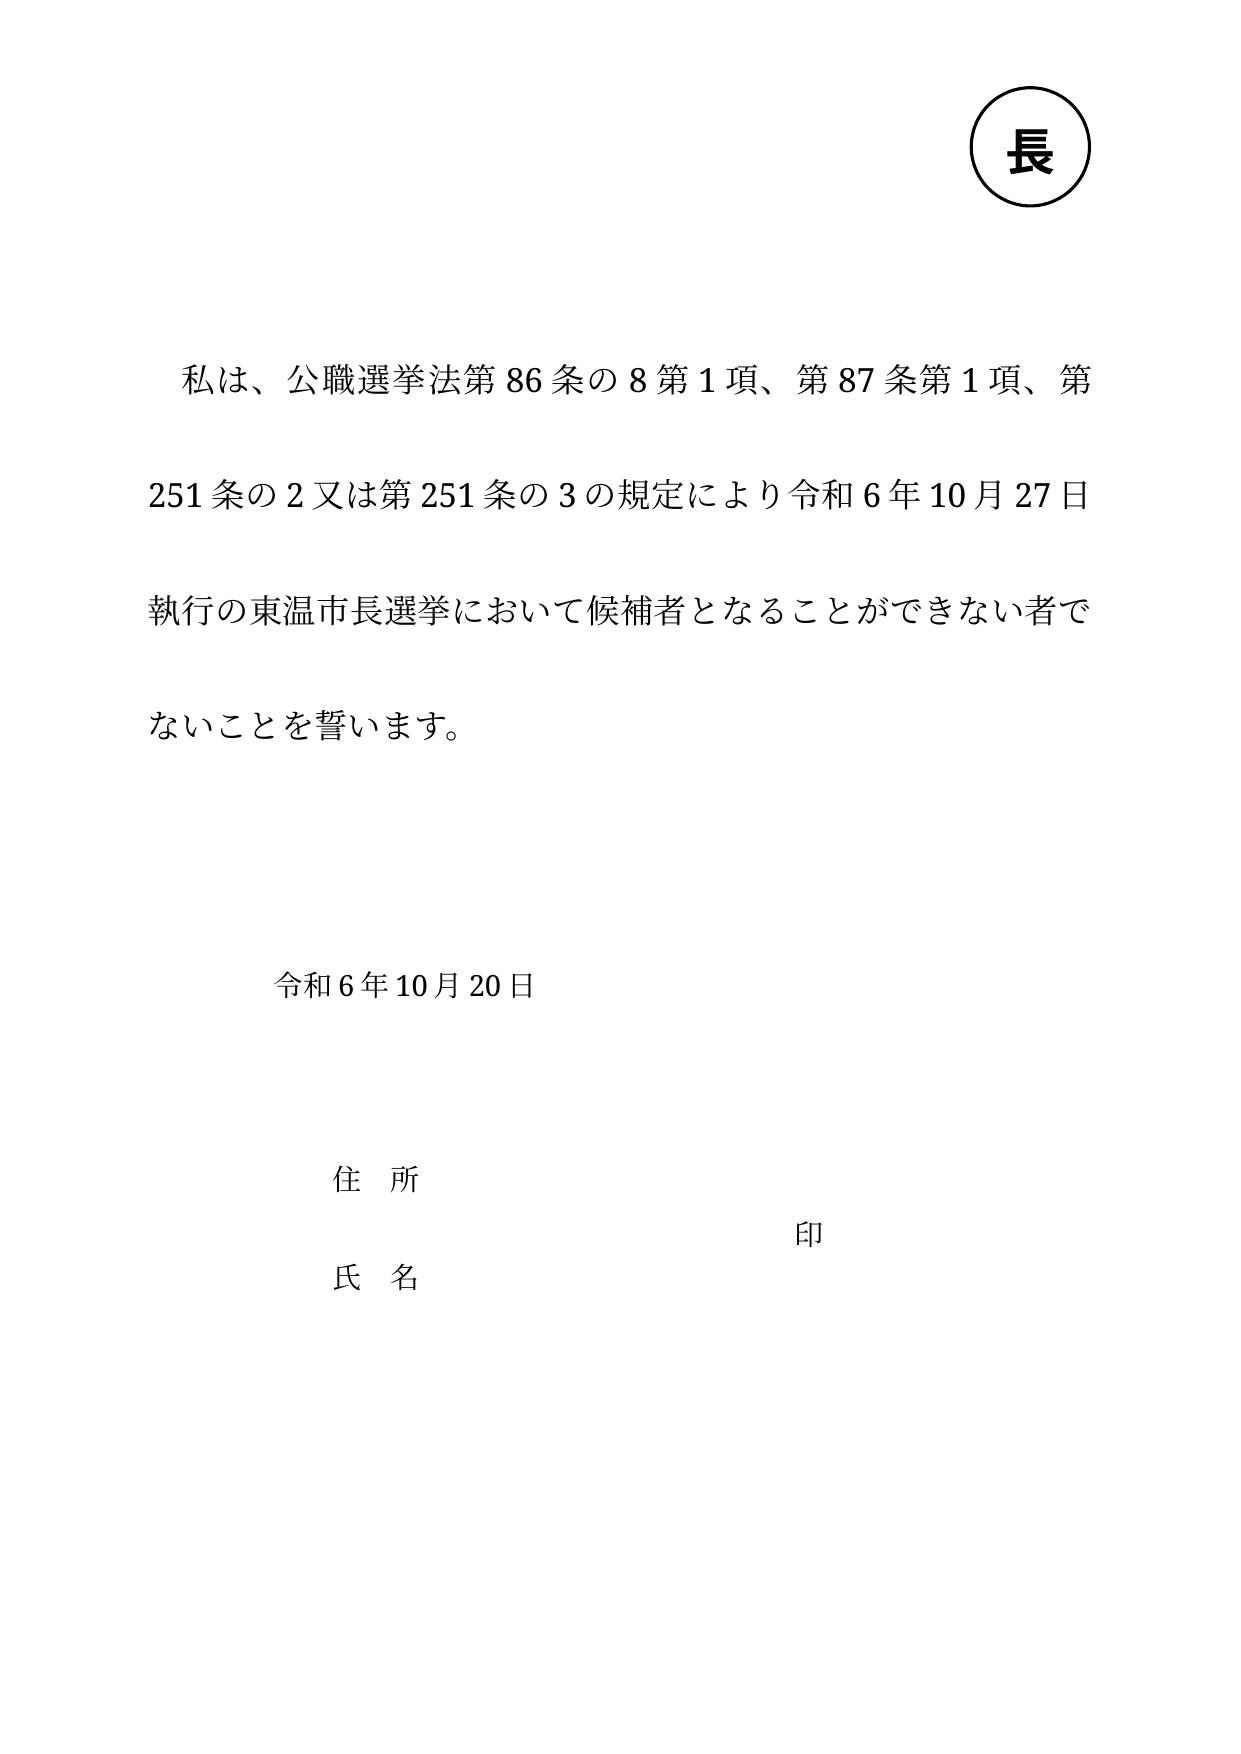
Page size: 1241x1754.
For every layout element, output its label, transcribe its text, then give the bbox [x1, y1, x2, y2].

text 私は、公職選挙法第86条の8第1項、第87条第1項、第251条の2又は第251条の3の規定により令和6年10月27日執行の東温市長選挙において候補者となることができない者でないことを誓います。 [148, 340, 1092, 762]
text 住 所 [274, 1140, 1092, 1216]
text 氏 名 [274, 1237, 1092, 1314]
text 令和6年10月20日 [274, 946, 1092, 1022]
